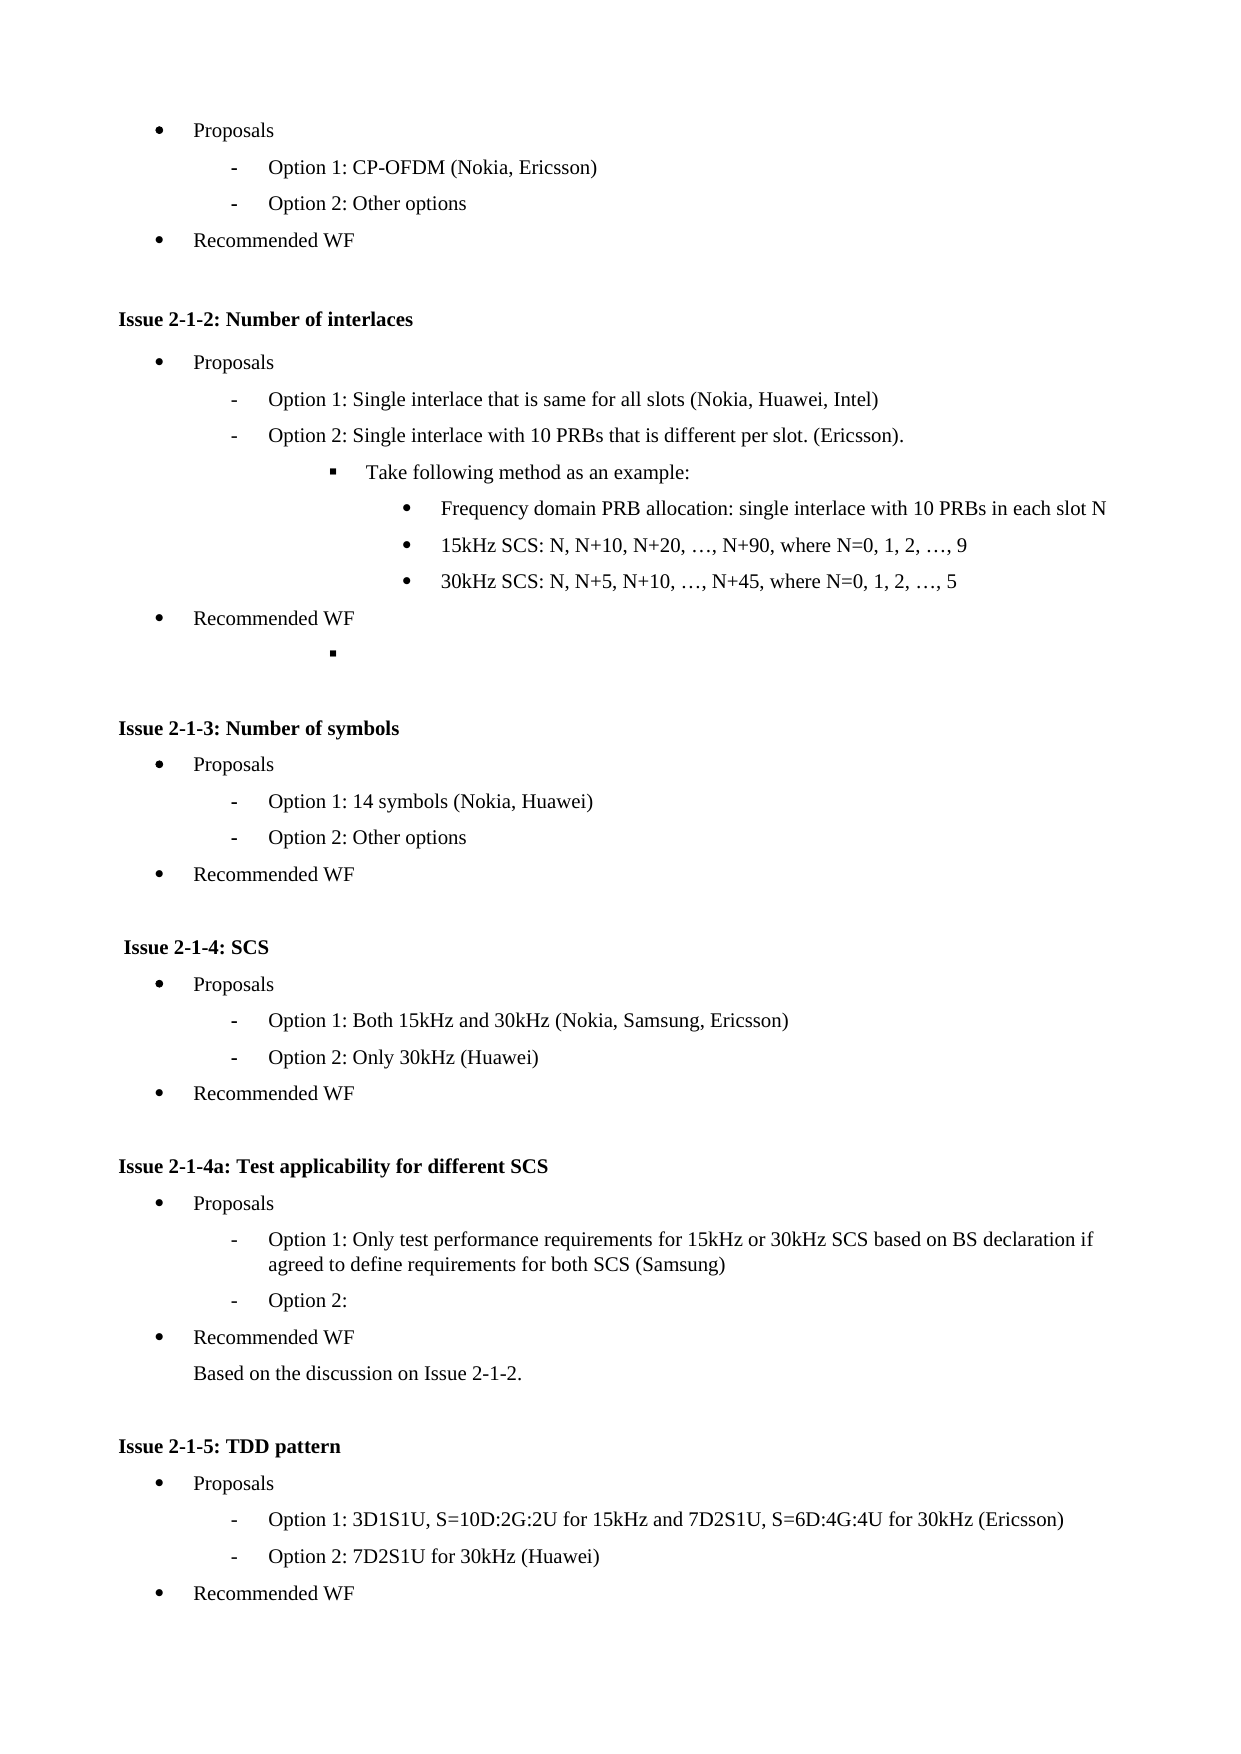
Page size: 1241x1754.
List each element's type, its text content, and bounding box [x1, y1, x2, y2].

list Proposals [156, 971, 1122, 996]
list Option 1: 14 symbols (Nokia, Huawei) [231, 789, 1122, 813]
list 30kHz SCS: N, N+5, N+10, …, N+45, where N=0, 1, 2, …, 5 [403, 569, 1122, 593]
list Frequency domain PRB allocation: single interlace with 10 PRBs in each slot N [403, 496, 1122, 520]
list Recommended WF [156, 1324, 1122, 1349]
list Option 1: CP-OFDM (Nokia, Ericsson) [231, 154, 1122, 179]
list Take following method as an example: [328, 459, 1122, 484]
list Option 1: 3D1S1U, S=10D:2G:2U for 15kHz and 7D2S1U, S=6D:4G:4U for 30kHz (Ericsson) [231, 1507, 1122, 1531]
text Issue 2-1-4a: Test applicability for different SCS [118, 1154, 1122, 1178]
text Issue 2-1-4: SCS [118, 935, 1122, 959]
list Option 2: Single interlace with 10 PRBs that is different per slot. (Ericsson). [231, 423, 1122, 447]
list Proposals [156, 118, 1122, 142]
text Based on the discussion on Issue 2-1-2. [177, 1361, 1122, 1385]
list Proposals [156, 350, 1122, 374]
list 15kHz SCS: N, N+10, N+20, …, N+90, where N=0, 1, 2, …, 9 [403, 533, 1122, 557]
list Option 1: Only test performance requirements for 15kHz or 30kHz SCS based on BS declaration if agreed to define requirements for both SCS (Samsung) [231, 1227, 1122, 1276]
list Option 2: 7D2S1U for 30kHz (Huawei) [231, 1544, 1122, 1568]
text Issue 2-1-2: Number of interlaces [118, 307, 1122, 331]
list Option 2: Only 30kHz (Huawei) [231, 1044, 1122, 1069]
text Issue 2-1-3: Number of symbols [118, 716, 1122, 739]
list Recommended WF [156, 1081, 1122, 1105]
list Recommended WF [156, 1581, 1122, 1604]
list Option 2: Other options [231, 191, 1122, 215]
list Option 1: Both 15kHz and 30kHz (Nokia, Samsung, Ericsson) [231, 1008, 1122, 1032]
text Issue 2-1-5: TDD pattern [118, 1434, 1122, 1458]
list Option 1: Single interlace that is same for all slots (Nokia, Huawei, Intel) [231, 386, 1122, 411]
list Proposals [156, 1471, 1122, 1495]
list Option 2: Other options [231, 825, 1122, 849]
list Proposals [156, 1191, 1122, 1215]
list Option 2: [231, 1288, 1122, 1312]
list Recommended WF [156, 862, 1122, 886]
list Proposals [156, 752, 1122, 776]
list Recommended WF [156, 606, 1122, 630]
list Recommended WF [156, 228, 1122, 252]
